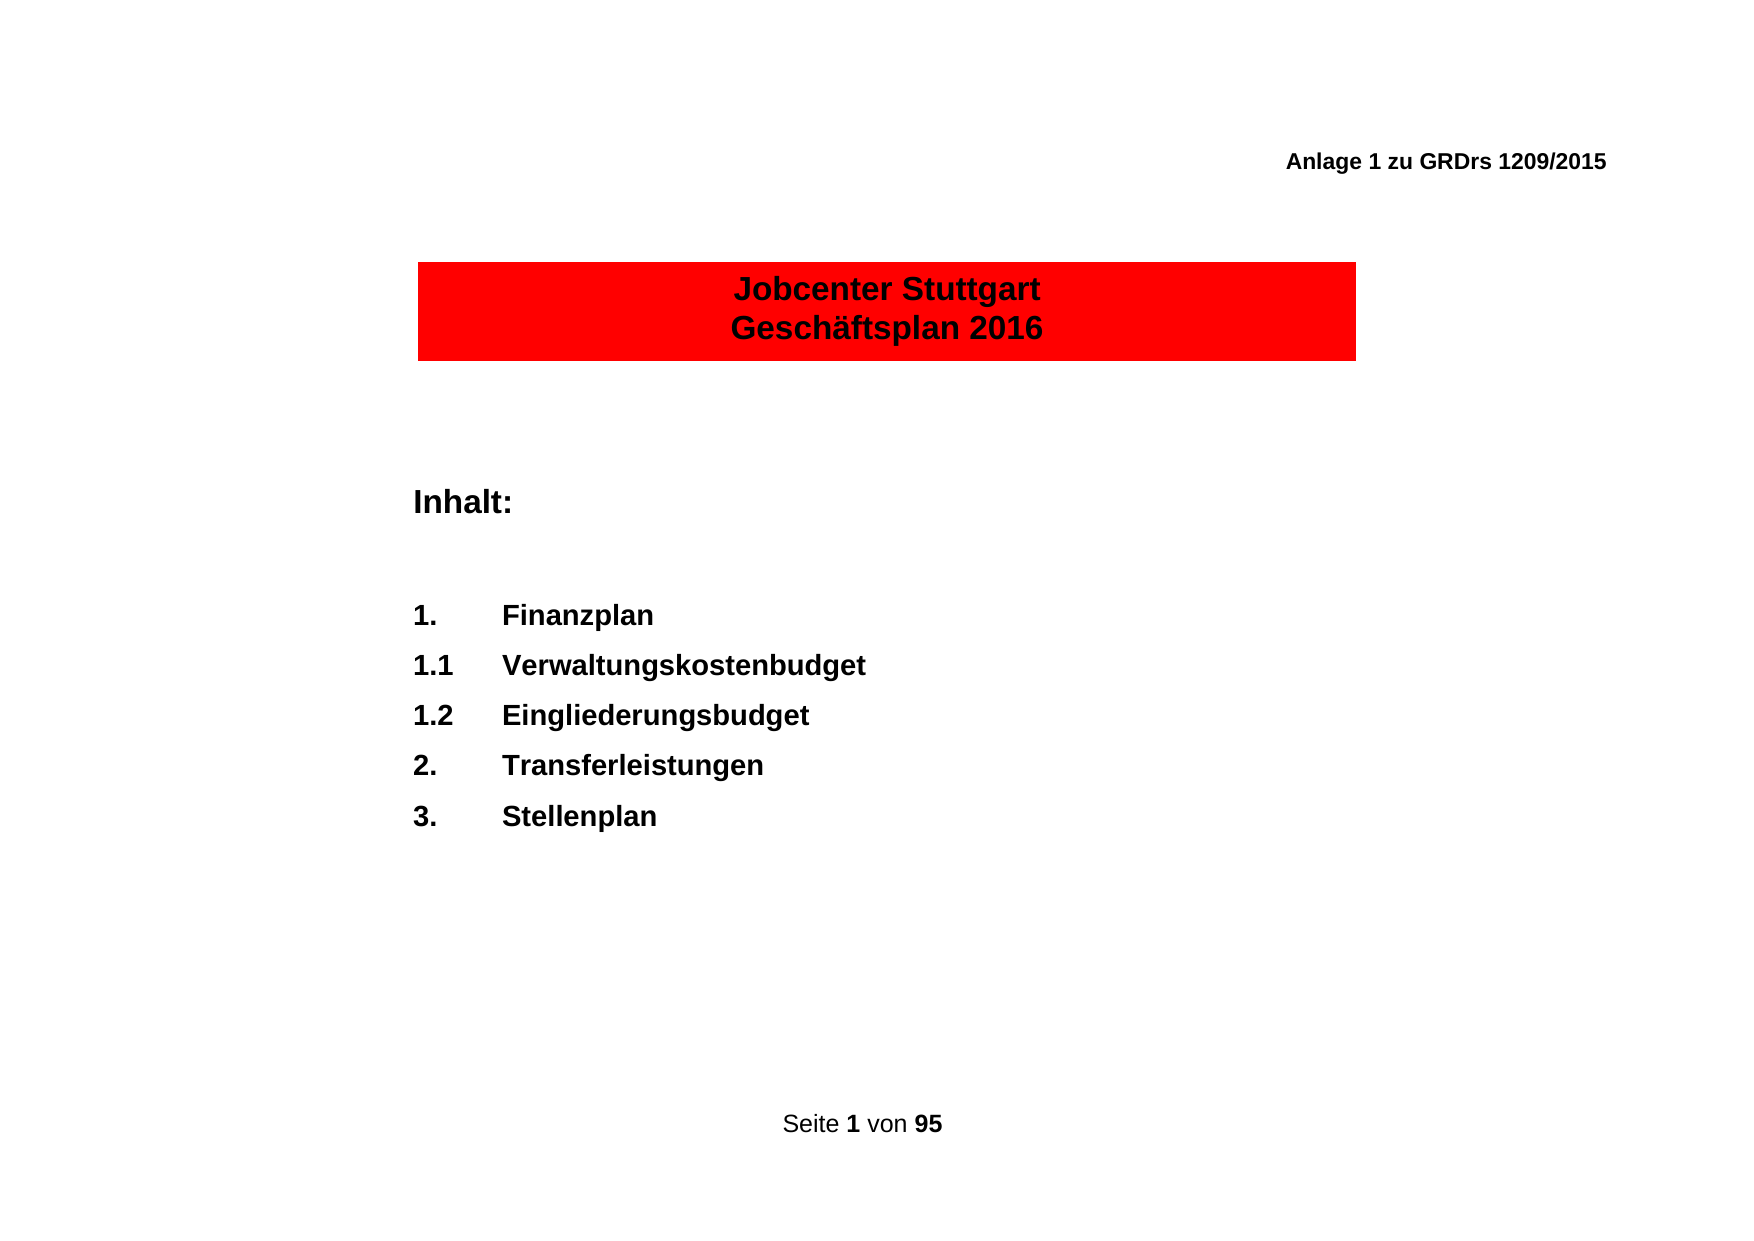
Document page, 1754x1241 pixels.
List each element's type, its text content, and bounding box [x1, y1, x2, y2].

list Stellenplan [413, 799, 1606, 832]
text Anlage 1 zu GRDrs 1209/2015 [118, 148, 1606, 174]
list Transferleistungen [413, 748, 1606, 782]
list Eingliederungsbudget [413, 698, 1606, 732]
list Verwaltungskostenbudget [413, 648, 1606, 681]
list Finanzplan [413, 597, 1606, 631]
text Inhalt: [413, 482, 1606, 521]
